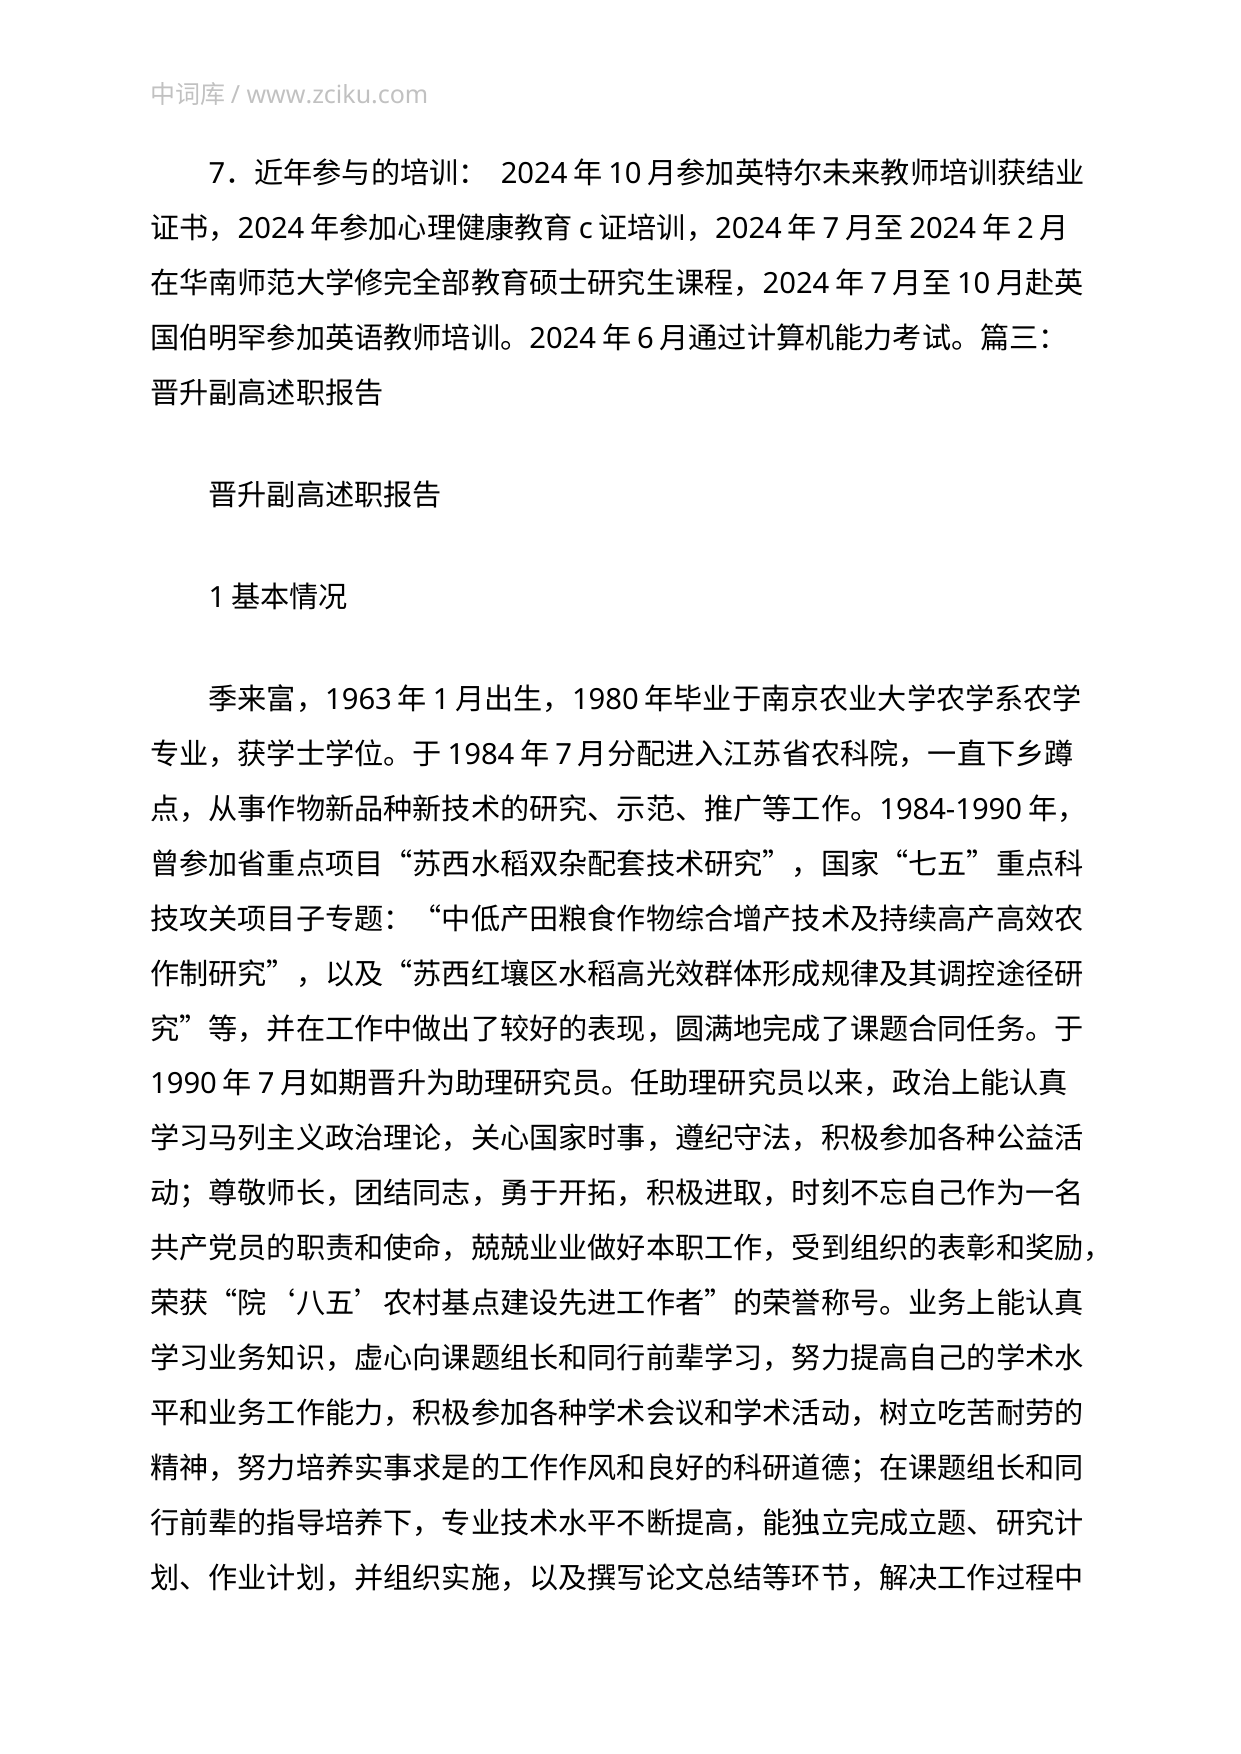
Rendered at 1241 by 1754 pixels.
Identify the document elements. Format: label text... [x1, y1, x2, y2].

text 1基本情况 [150, 573, 1090, 616]
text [150, 676, 1090, 1597]
text 晋升副高述职报告 [150, 472, 1090, 514]
text 7．近年参与的培训： 2024年10月参加英特尔未来教师培训获结业证书，2024年参加心理健康教育c证培训，2024年7月至2024年2月在华南师范大学修完全部教育硕士研究生课程，2024年7月至10月赴英国伯明罕参加英语教师培训。2024年6月通过计算机能力考试。篇三：晋升副高述职报告 [150, 150, 1090, 412]
